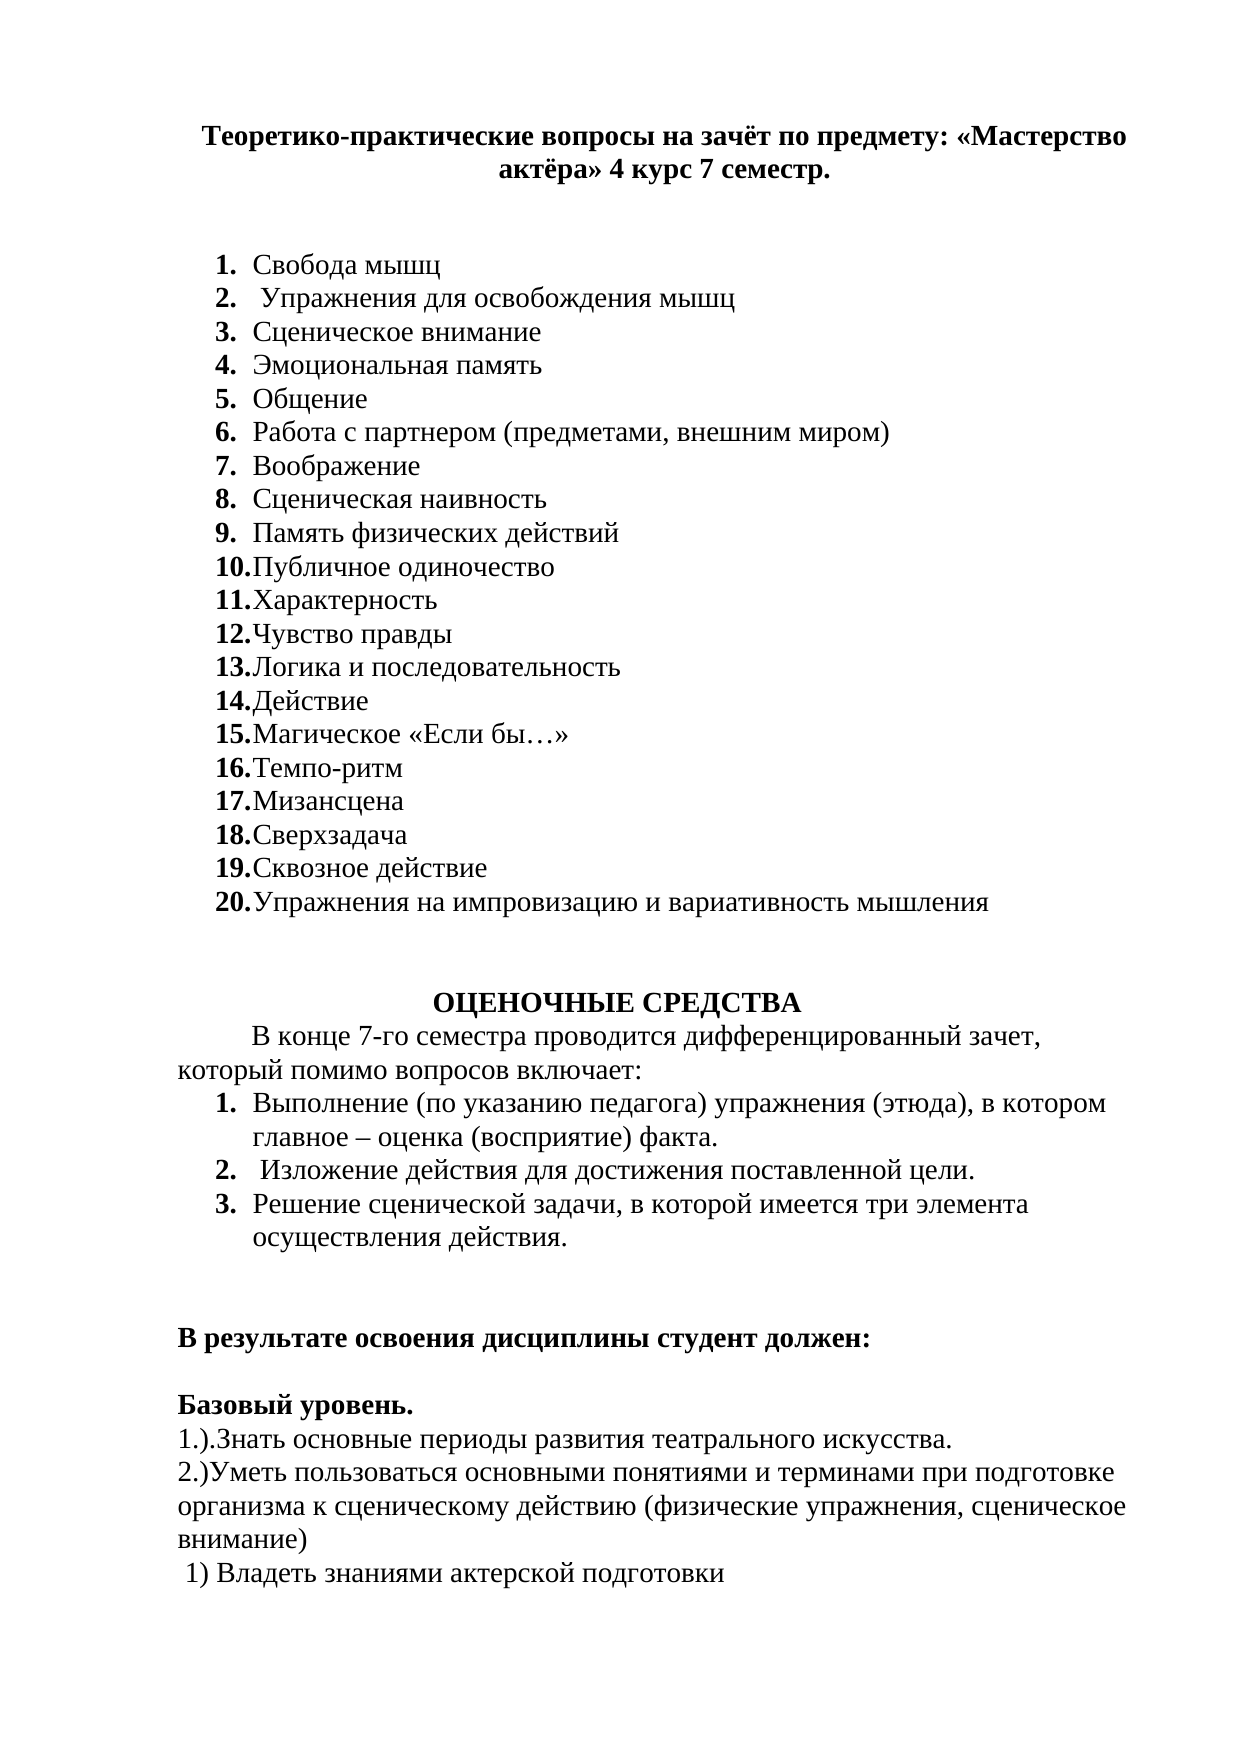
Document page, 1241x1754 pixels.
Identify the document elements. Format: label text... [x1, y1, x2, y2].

list Сверхзадача [215, 817, 1152, 851]
list Магическое «Если бы…» [215, 716, 1152, 750]
list Работа с партнером (предметами, внешним миром) [215, 414, 1152, 448]
list Эмоциональная память [215, 347, 1152, 381]
list Упражнения для освобождения мышц [215, 280, 1152, 314]
list Действие [215, 683, 1152, 716]
list Решение сценической задачи, в которой имеется три элемента осуществления действия. [215, 1186, 1152, 1253]
list Сценическая наивность [215, 482, 1152, 515]
list Память физических действий [215, 515, 1152, 549]
list Чувство правды [215, 616, 1152, 649]
text ОЦЕНОЧНЫЕ СРЕДСТВА [177, 985, 1152, 1018]
list Характерность [215, 582, 1152, 616]
list Воображение [215, 448, 1152, 482]
list Выполнение (по указанию педагога) упражнения (этюда), в котором главное – оценка (восприятие) факта. [215, 1085, 1152, 1152]
list Общение [215, 381, 1152, 414]
list Сценическое внимание [215, 314, 1152, 347]
list Свобода мышц [215, 247, 1152, 280]
text В результате освоения дисциплины студент должен: [177, 1320, 1152, 1354]
text 1.).Знать основные периоды развития театрального искусства. [177, 1421, 1152, 1454]
list Упражнения на импровизацию и вариативность мышления [215, 884, 1152, 918]
list Логика и последовательность [215, 649, 1152, 683]
list Сквозное действие [215, 851, 1152, 884]
text Базовый уровень. [177, 1387, 1152, 1421]
text 2.)Уметь пользоваться основными понятиями и терминами при подготовке организма к сценическому действию (физические упражнения, сценическое внимание) [177, 1454, 1152, 1555]
text 1) Владеть знаниями актерской подготовки [177, 1555, 1152, 1588]
text В конце 7-го семестра проводится дифференцированный зачет, который помимо вопросов включает: [177, 1018, 1152, 1085]
text Теоретико-практические вопросы на зачёт по предмету: «Мастерство актёра» 4 курс 7 семестр. [177, 118, 1152, 185]
list Темпо-ритм [215, 750, 1152, 783]
list Мизансцена [215, 783, 1152, 817]
list Изложение действия для достижения поставленной цели. [215, 1152, 1152, 1186]
list Публичное одиночество [215, 549, 1152, 582]
